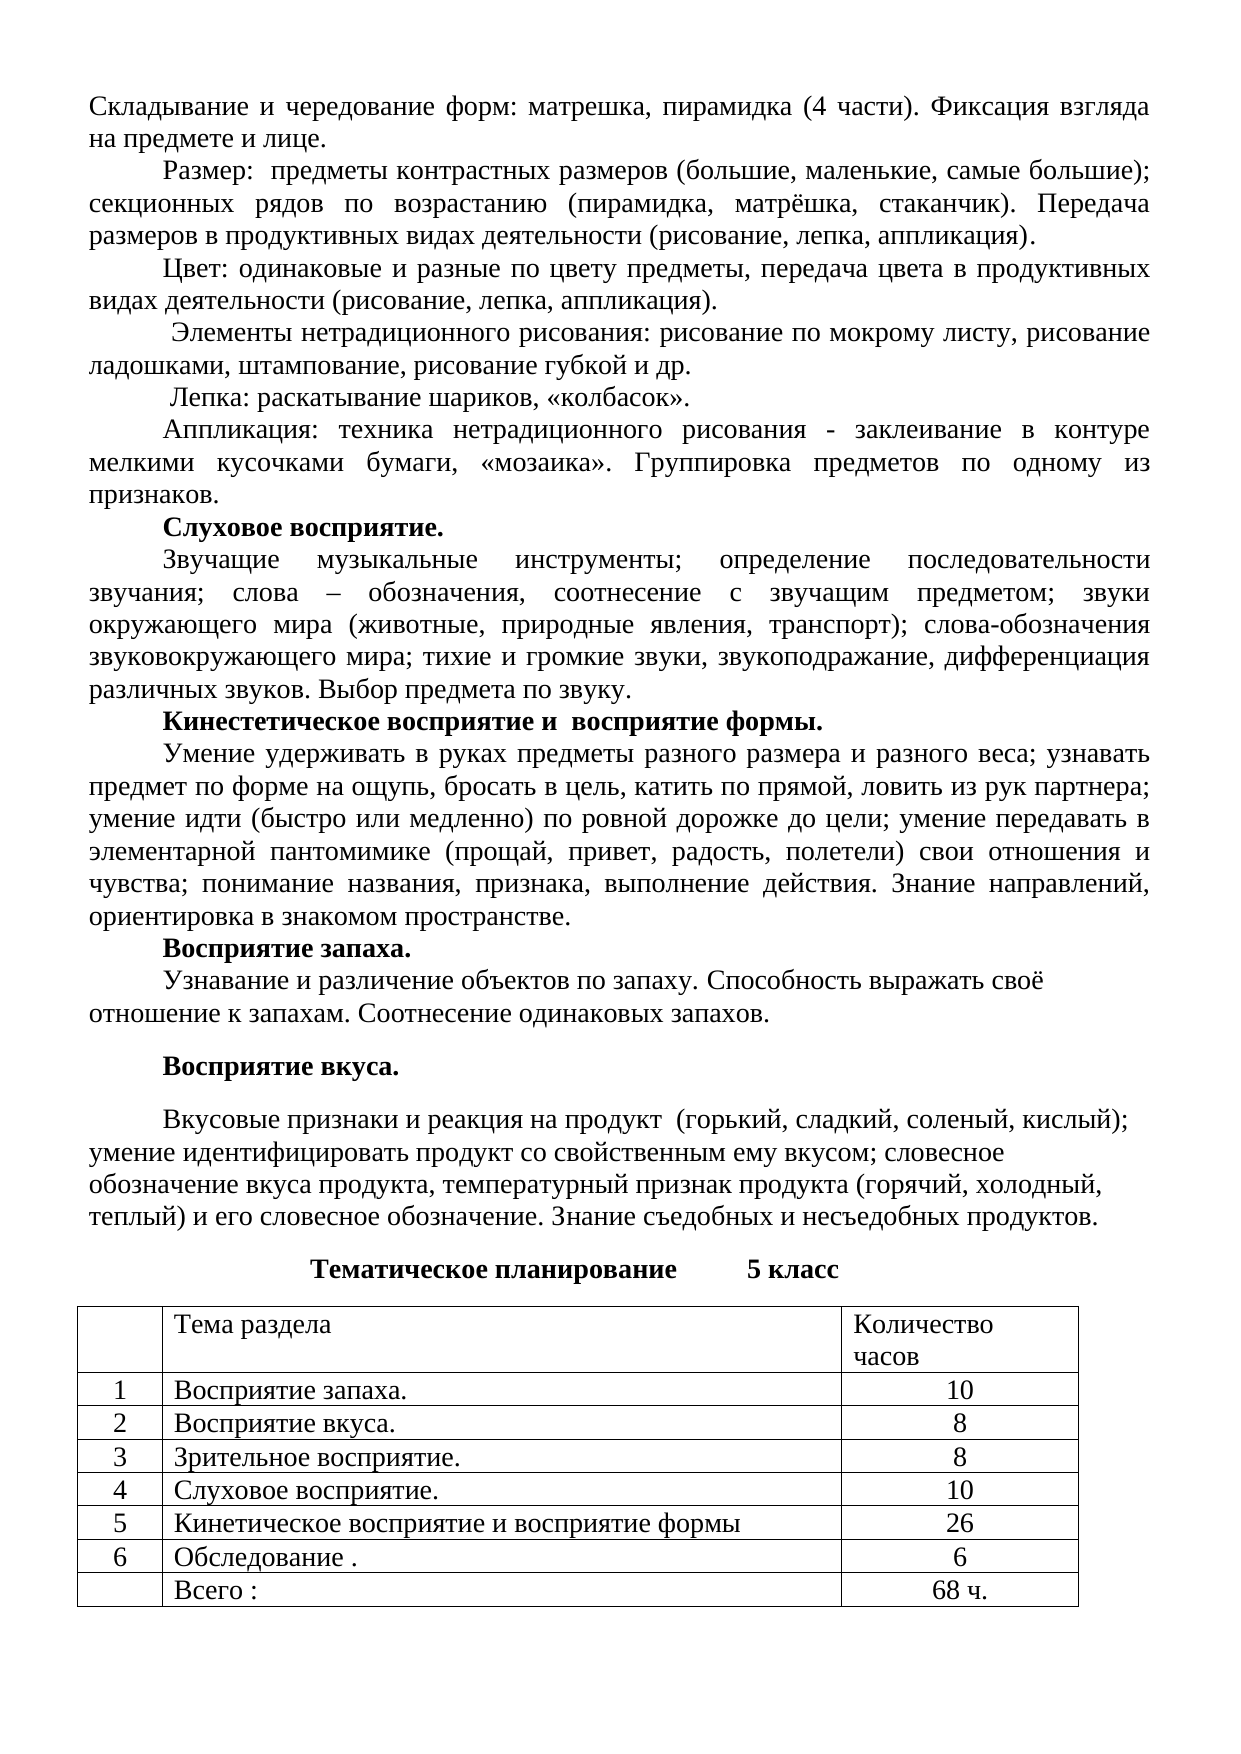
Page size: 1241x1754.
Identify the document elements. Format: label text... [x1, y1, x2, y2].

table_cell 2 [78, 1406, 162, 1438]
table_cell 6 [842, 1540, 1078, 1572]
text Звучащие музыкальные инструменты; определение последовательности звучания; слова – обозначения, соотнесение с звучащим предметом; звуки окружающего мира (животные, природные явления, транспорт); слова-обозначения звуковокружающего мира; тихие и громкие звуки, звукоподражание, дифференциация различных звуков. Выбор предмета по звуку. [89, 542, 1152, 704]
table_cell Зрительное восприятие. [163, 1440, 841, 1472]
table_header [78, 1307, 162, 1372]
table_cell Всего : [163, 1573, 841, 1606]
table_cell Восприятие вкуса. [163, 1406, 841, 1438]
table_cell 1 [78, 1373, 162, 1405]
table_cell Слуховое восприятие. [163, 1473, 841, 1505]
text Восприятие вкуса. [89, 1049, 1152, 1081]
text Вкусовые признаки и реакция на продукт (горький, сладкий, соленый, кислый); умение идентифицировать продукт со свойственным ему вкусом; словесное обозначение вкуса продукта, температурный признак продукта (горячий, холодный, теплый) и его словесное обозначение. Знание съедобных и несъедобных продуктов. [89, 1102, 1152, 1232]
table_cell 10 [842, 1373, 1078, 1405]
table_cell 10 [842, 1473, 1078, 1505]
text Элементы нетрадиционного рисования: рисование по мокрому листу, рисование ладошками, штампование, рисование губкой и др. [89, 315, 1152, 380]
table_cell Обследование . [163, 1540, 841, 1572]
table_cell Восприятие запаха. [163, 1373, 841, 1405]
table_cell 68 ч. [842, 1573, 1078, 1606]
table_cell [163, 1506, 841, 1539]
text Кинестетическое восприятие и восприятие формы. [89, 704, 1152, 737]
text Размер: предметы контрастных размеров (большие, маленькие, самые большие); секционных рядов по возрастанию (пирамидка, матрёшка, стаканчик). Передача размеров в продуктивных видах деятельности (рисование, лепка, аппликация). [89, 153, 1152, 251]
text Слуховое восприятие. [89, 510, 1152, 542]
table_header Тема раздела [163, 1307, 841, 1372]
table_cell 26 [842, 1506, 1078, 1539]
text Узнавание и различение объектов по запаху. Способность выражать своё отношение к запахам. Соотнесение одинаковых запахов. [89, 963, 1152, 1028]
text Аппликация: техника нетрадиционного рисования - заклеивание в контуре мелкими кусочками бумаги, «мозаика». Группировка предметов по одному из признаков. [89, 413, 1152, 510]
text Цвет: одинаковые и разные по цвету предметы, передача цвета в продуктивных видах деятельности (рисование, лепка, аппликация). [89, 251, 1152, 315]
text Лепка: раскатывание шариков, «колбасок». [89, 380, 1152, 413]
text Тематическое планирование 5 класс [236, 1253, 1152, 1285]
table_cell 8 [842, 1440, 1078, 1472]
table_cell 8 [842, 1406, 1078, 1438]
table_cell 4 [78, 1473, 162, 1505]
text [89, 89, 1152, 153]
table_cell 3 [78, 1440, 162, 1472]
table_cell 5 [78, 1506, 162, 1539]
table_cell 6 [78, 1540, 162, 1572]
table_header Количество часов [842, 1307, 1078, 1372]
text Умение удерживать в руках предметы разного размера и разного веса; узнавать предмет по форме на ощупь, бросать в цель, катить по прямой, ловить из рук партнера; умение идти (быстро или медленно) по ровной дорожке до цели; умение передавать в элементарной пантомимике (прощай, привет, радость, полетели) свои отношения и чувства; понимание названия, признака, выполнение действия. Знание направлений, ориентировка в знакомом пространстве. [89, 737, 1152, 931]
text Восприятие запаха. [89, 931, 1152, 963]
table_cell [78, 1573, 162, 1606]
